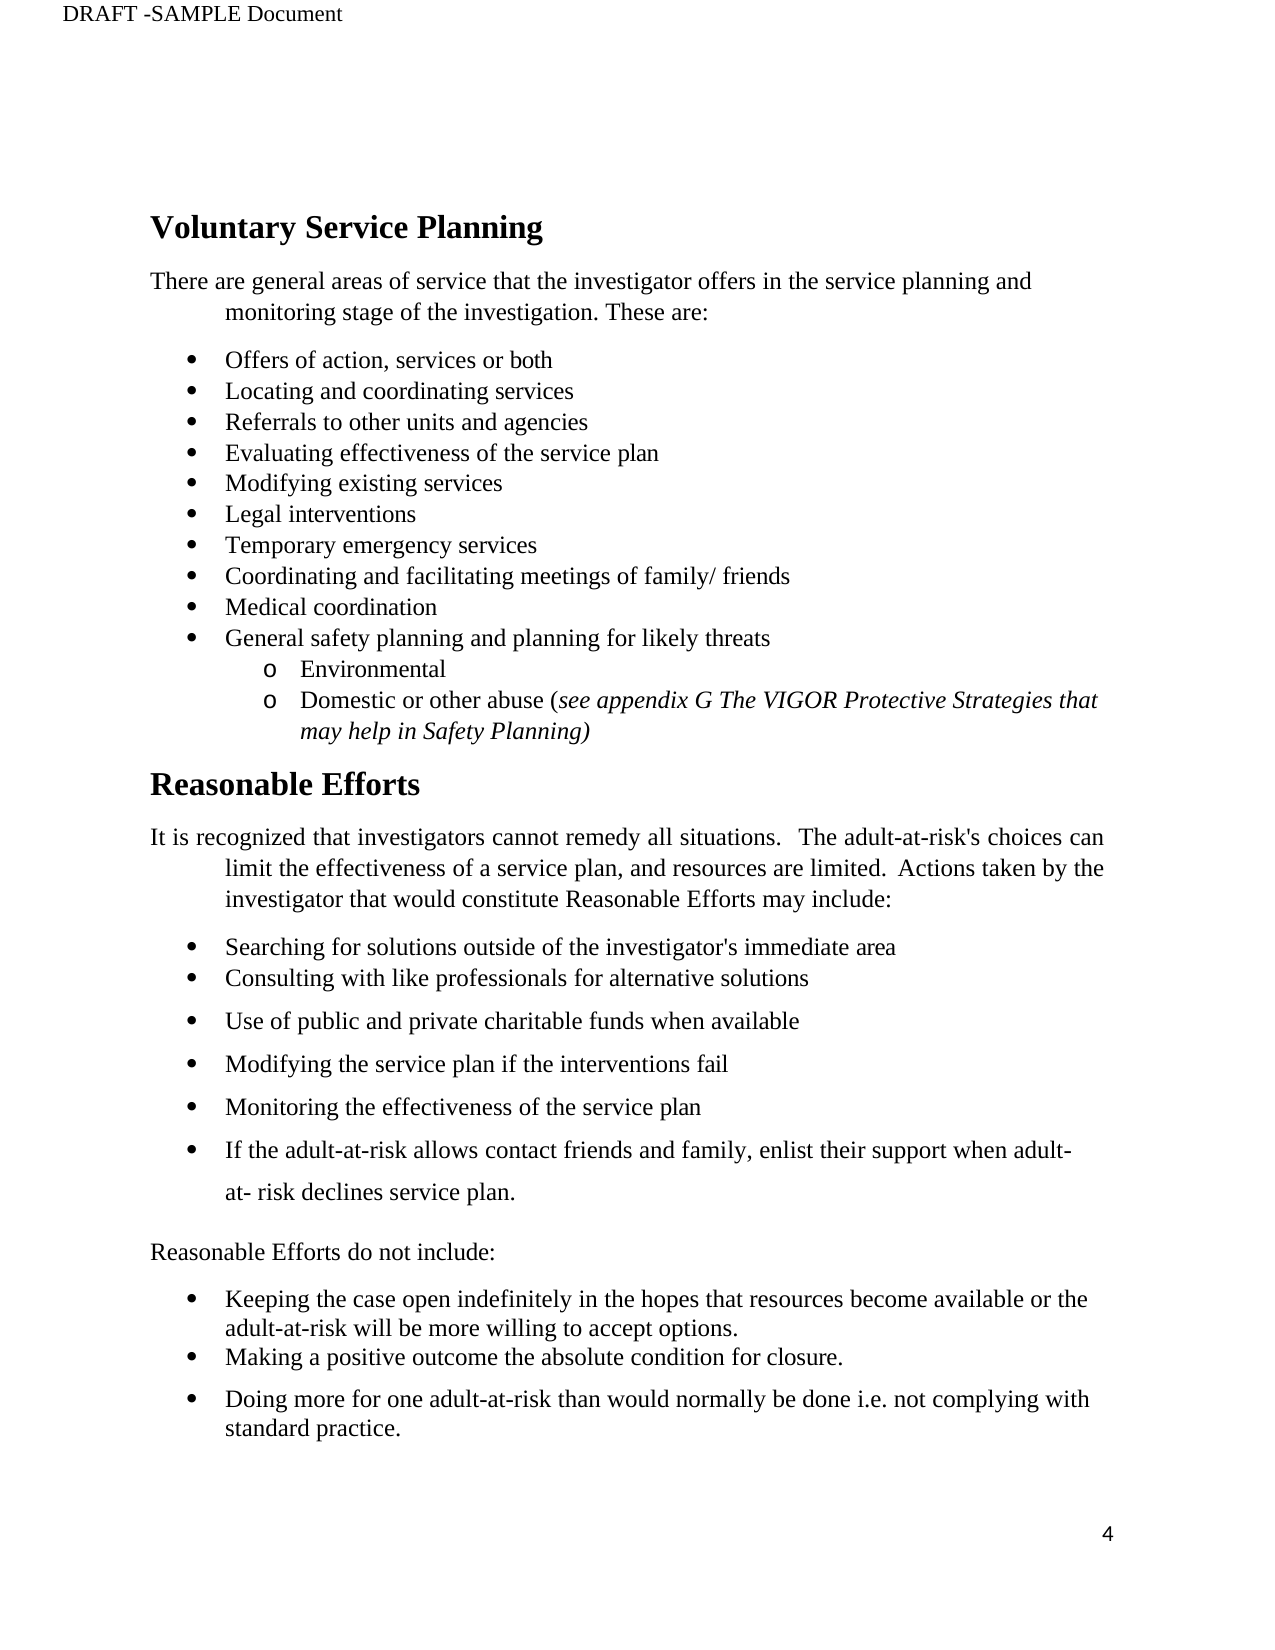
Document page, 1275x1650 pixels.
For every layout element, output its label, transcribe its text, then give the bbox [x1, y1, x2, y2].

list Searching for solutions outside of the investigator's immediate area [187, 932, 1177, 961]
text Reasonable Efforts do not include: [150, 1237, 1177, 1265]
subtitle Voluntary Service Planning [150, 208, 1177, 246]
list Keeping the case open indefinitely in the hopes that resources become available or the adult-at-risk will be more willing to accept options. [187, 1284, 1088, 1342]
list Temporary emergency services [187, 531, 1177, 559]
list Consulting with like professionals for alternative solutions [187, 963, 1177, 991]
list Monitoring the effectiveness of the service plan [187, 1092, 1177, 1121]
list Environmental [262, 654, 1177, 685]
list Evaluating effectiveness of the service plan [187, 438, 1177, 466]
list If the adult-at-risk allows contact friends and family, enlist their support when adult-at- risk declines service plan. [187, 1135, 1098, 1205]
subtitle Reasonable Efforts [150, 764, 1177, 802]
list Locating and coordinating services [187, 376, 1177, 404]
list Domestic or other abuse (see appendix G The VIGOR Protective Strategies that may help in Safety Planning) [262, 685, 1098, 745]
list Legal interventions [187, 499, 1177, 528]
list General safety planning and planning for likely threats [187, 623, 1177, 652]
list Making a positive outcome the absolute condition for closure. [187, 1342, 1177, 1371]
list Medical coordination [187, 592, 1177, 621]
list Use of public and private charitable funds when available [187, 1006, 1177, 1034]
list Referrals to other units and agencies [187, 407, 1177, 436]
list Offers of action, services or both [187, 345, 1177, 373]
list Doing more for one adult-at-risk than would normally be done i.e. not complying with standard practice. [187, 1384, 1090, 1442]
text There are general areas of service that the investigator offers in the service planning and monitoring stage of the investigation. These are: [150, 266, 1112, 326]
list Modifying the service plan if the interventions fail [187, 1049, 1177, 1077]
list Coordinating and facilitating meetings of family/ friends [187, 561, 1177, 590]
list Modifying existing services [187, 468, 1177, 497]
text It is recognized that investigators cannot remedy all situations. The adult-at-risk's choices can limit the effectiveness of a service plan, and resources are limited. Actions taken by the investigator that would constitute Reasonable Efforts may include: [150, 822, 1104, 913]
